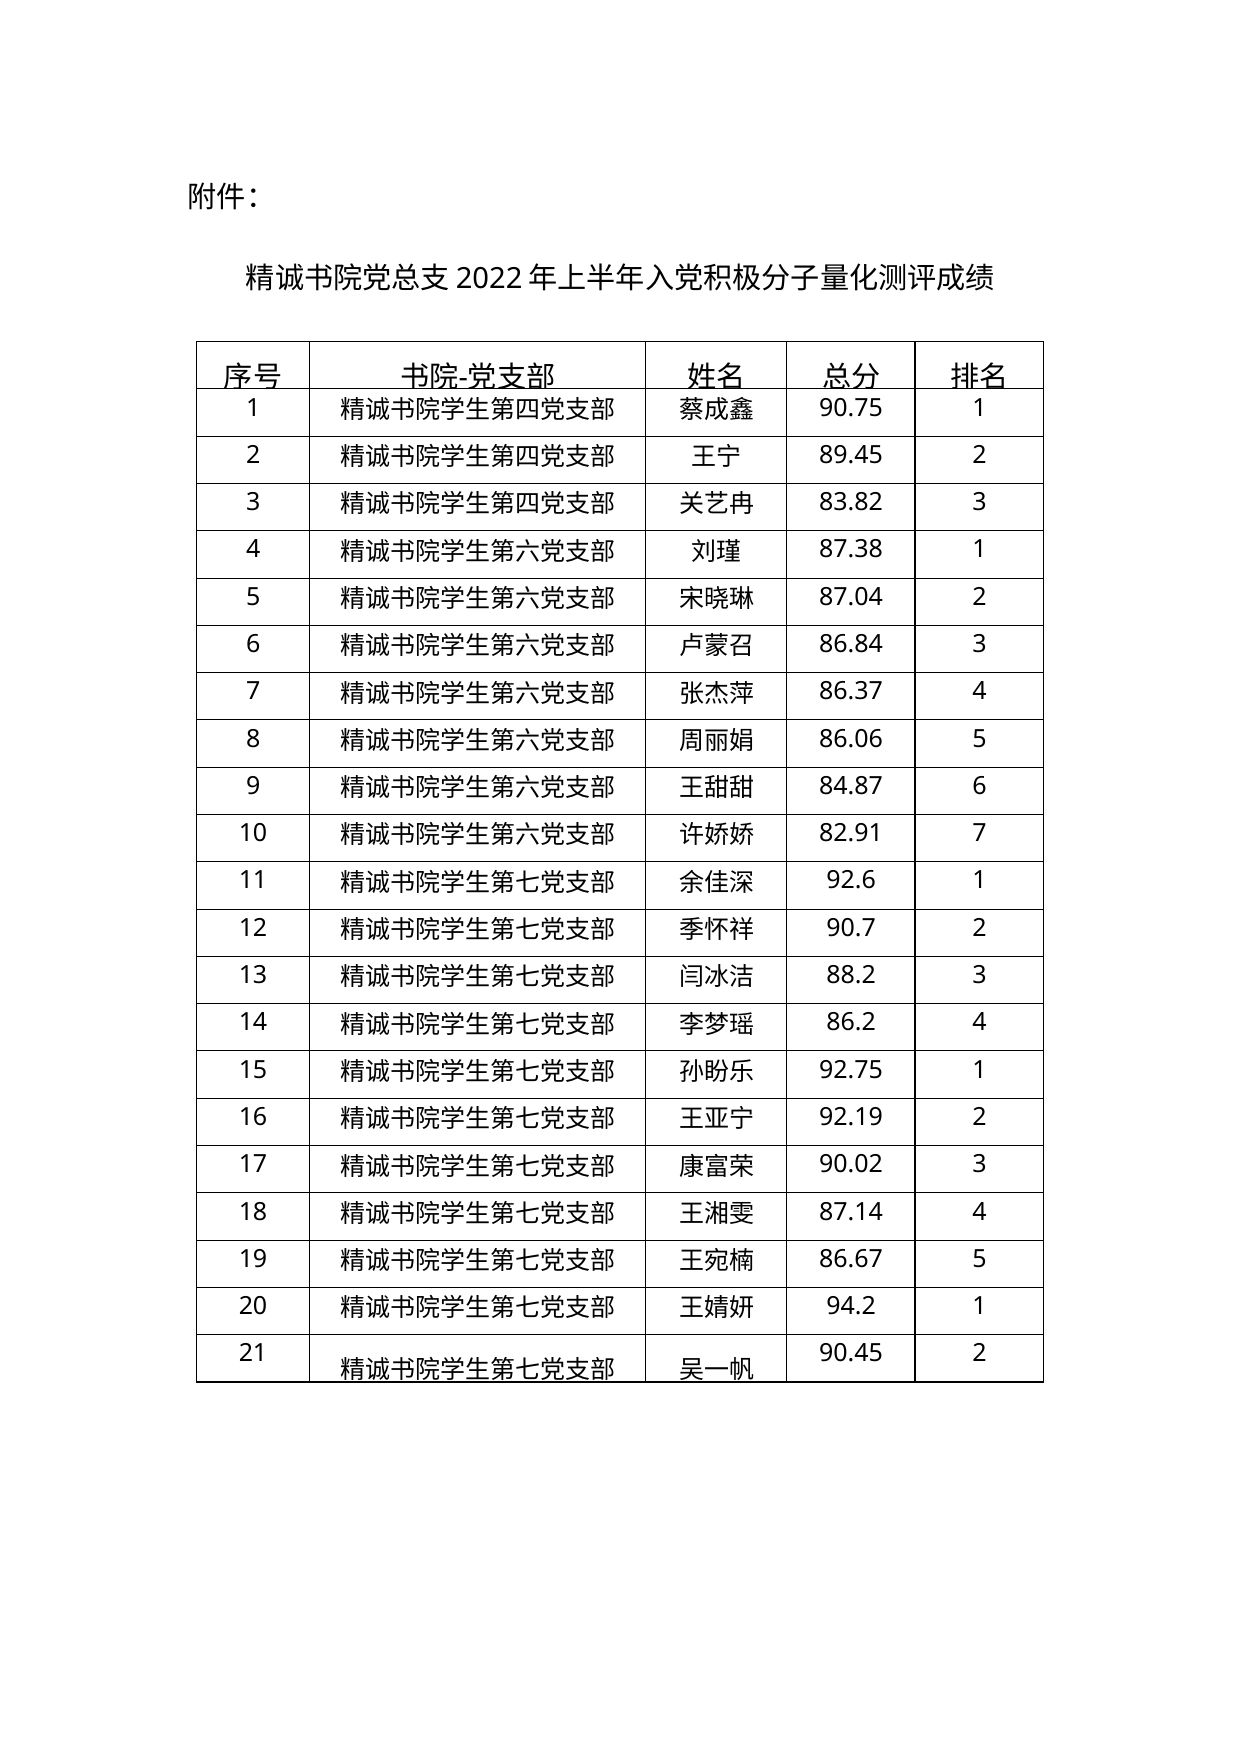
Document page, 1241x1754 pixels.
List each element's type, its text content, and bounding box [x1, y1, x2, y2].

table_cell 16 [197, 1099, 309, 1145]
table_cell 5 [197, 579, 309, 625]
table_cell 11 [197, 862, 309, 908]
table_header 书院-党支部 [310, 342, 645, 388]
table_cell 精诚书院学生第六党支部 [310, 673, 645, 719]
table_cell 84.87 [787, 768, 914, 814]
table_cell 精诚书院学生第七党支部 [310, 1288, 645, 1334]
table_cell 86.06 [787, 720, 914, 767]
table_cell 精诚书院学生第七党支部 [310, 957, 645, 1003]
table_cell 1 [916, 1288, 1043, 1334]
table_cell 精诚书院学生第四党支部 [310, 437, 645, 483]
table_cell 精诚书院学生第六党支部 [310, 768, 645, 814]
table_cell 精诚书院学生第六党支部 [310, 626, 645, 672]
table_cell 19 [197, 1241, 309, 1287]
table_cell 12 [197, 910, 309, 956]
table_cell 2 [916, 1099, 1043, 1145]
table_cell 5 [916, 1241, 1043, 1287]
table_cell 4 [916, 673, 1043, 719]
table_cell 蔡成鑫 [646, 389, 786, 436]
table_cell 精诚书院学生第七党支部 [310, 1335, 645, 1381]
table_cell 90.75 [787, 389, 914, 436]
text 附件： [187, 162, 1053, 227]
table_cell 92.6 [787, 862, 914, 908]
table_cell 7 [916, 815, 1043, 861]
table_header 总分 [787, 342, 914, 388]
table_cell 精诚书院学生第七党支部 [310, 1146, 645, 1192]
table_cell 6 [197, 626, 309, 672]
table_cell 1 [197, 389, 309, 436]
table_cell 王甜甜 [646, 768, 786, 814]
table_cell 精诚书院学生第七党支部 [310, 1193, 645, 1239]
table_cell 精诚书院学生第六党支部 [310, 531, 645, 577]
table_cell 3 [916, 484, 1043, 530]
table_cell 关艺冉 [646, 484, 786, 530]
table_cell 8 [197, 720, 309, 767]
table_cell 许娇娇 [646, 815, 786, 861]
table_cell 94.2 [787, 1288, 914, 1334]
table_cell 15 [197, 1051, 309, 1098]
table_cell 卢蒙召 [646, 626, 786, 672]
table_cell 88.2 [787, 957, 914, 1003]
table_cell 20 [197, 1288, 309, 1334]
table_cell 精诚书院学生第七党支部 [310, 1241, 645, 1287]
table_cell 87.04 [787, 579, 914, 625]
table_cell 4 [916, 1193, 1043, 1239]
table_cell 3 [916, 1146, 1043, 1192]
table_cell 精诚书院学生第六党支部 [310, 579, 645, 625]
table_cell 精诚书院学生第四党支部 [310, 389, 645, 436]
table_cell 83.82 [787, 484, 914, 530]
table_cell 张杰萍 [646, 673, 786, 719]
table_cell 精诚书院学生第七党支部 [310, 1099, 645, 1145]
table_cell 92.75 [787, 1051, 914, 1098]
table_cell 4 [197, 531, 309, 577]
table_cell 闫冰洁 [646, 957, 786, 1003]
table_cell 王宁 [646, 437, 786, 483]
table_cell 吴一帆 [646, 1335, 786, 1381]
table_cell 90.45 [787, 1335, 914, 1381]
table_cell 1 [916, 862, 1043, 908]
table_cell 86.2 [787, 1004, 914, 1050]
table_cell 82.91 [787, 815, 914, 861]
table_cell 2 [197, 437, 309, 483]
table_cell 90.02 [787, 1146, 914, 1192]
table_cell 89.45 [787, 437, 914, 483]
table_cell 孙盼乐 [646, 1051, 786, 1098]
table_cell 刘瑾 [646, 531, 786, 577]
table_cell 10 [197, 815, 309, 861]
table_cell 精诚书院学生第七党支部 [310, 1051, 645, 1098]
table_cell 精诚书院学生第七党支部 [310, 862, 645, 908]
table_cell 9 [197, 768, 309, 814]
table_cell 王湘雯 [646, 1193, 786, 1239]
table_cell 87.38 [787, 531, 914, 577]
table_cell 17 [197, 1146, 309, 1192]
table_cell 1 [916, 1051, 1043, 1098]
table_cell 2 [916, 910, 1043, 956]
table_cell 6 [916, 768, 1043, 814]
table_cell 86.67 [787, 1241, 914, 1287]
table_header 排名 [916, 342, 1043, 388]
table_cell 精诚书院学生第七党支部 [310, 1004, 645, 1050]
table_cell 86.37 [787, 673, 914, 719]
table_cell 季怀祥 [646, 910, 786, 956]
table_cell 2 [916, 437, 1043, 483]
table_header 姓名 [646, 342, 786, 388]
table_cell 4 [916, 1004, 1043, 1050]
table_cell 86.84 [787, 626, 914, 672]
table_cell 宋晓琳 [646, 579, 786, 625]
table_cell 87.14 [787, 1193, 914, 1239]
table_cell 13 [197, 957, 309, 1003]
table_cell 5 [916, 720, 1043, 767]
table_cell 康富荣 [646, 1146, 786, 1192]
table_header 序号 [197, 342, 309, 388]
table_cell 周丽娟 [646, 720, 786, 767]
table_cell 精诚书院学生第四党支部 [310, 484, 645, 530]
table_cell 3 [916, 957, 1043, 1003]
table_cell 1 [916, 389, 1043, 436]
table_cell 王宛楠 [646, 1241, 786, 1287]
table_cell 3 [197, 484, 309, 530]
table_cell 14 [197, 1004, 309, 1050]
table_cell 李梦瑶 [646, 1004, 786, 1050]
table_cell 2 [916, 1335, 1043, 1381]
table_cell 精诚书院学生第七党支部 [310, 910, 645, 956]
table_cell 精诚书院学生第六党支部 [310, 815, 645, 861]
table_cell 3 [916, 626, 1043, 672]
table_cell 18 [197, 1193, 309, 1239]
table_cell 王婧妍 [646, 1288, 786, 1334]
table_cell 1 [916, 531, 1043, 577]
table_cell 90.7 [787, 910, 914, 956]
text 精诚书院党总支2022年上半年入党积极分子量化测评成绩 [187, 243, 1053, 308]
table_cell 精诚书院学生第六党支部 [310, 720, 645, 767]
table_cell 21 [197, 1335, 309, 1381]
table_cell 余佳深 [646, 862, 786, 908]
table_cell 2 [916, 579, 1043, 625]
table_cell 92.19 [787, 1099, 914, 1145]
table_cell 7 [197, 673, 309, 719]
table_cell 王亚宁 [646, 1099, 786, 1145]
